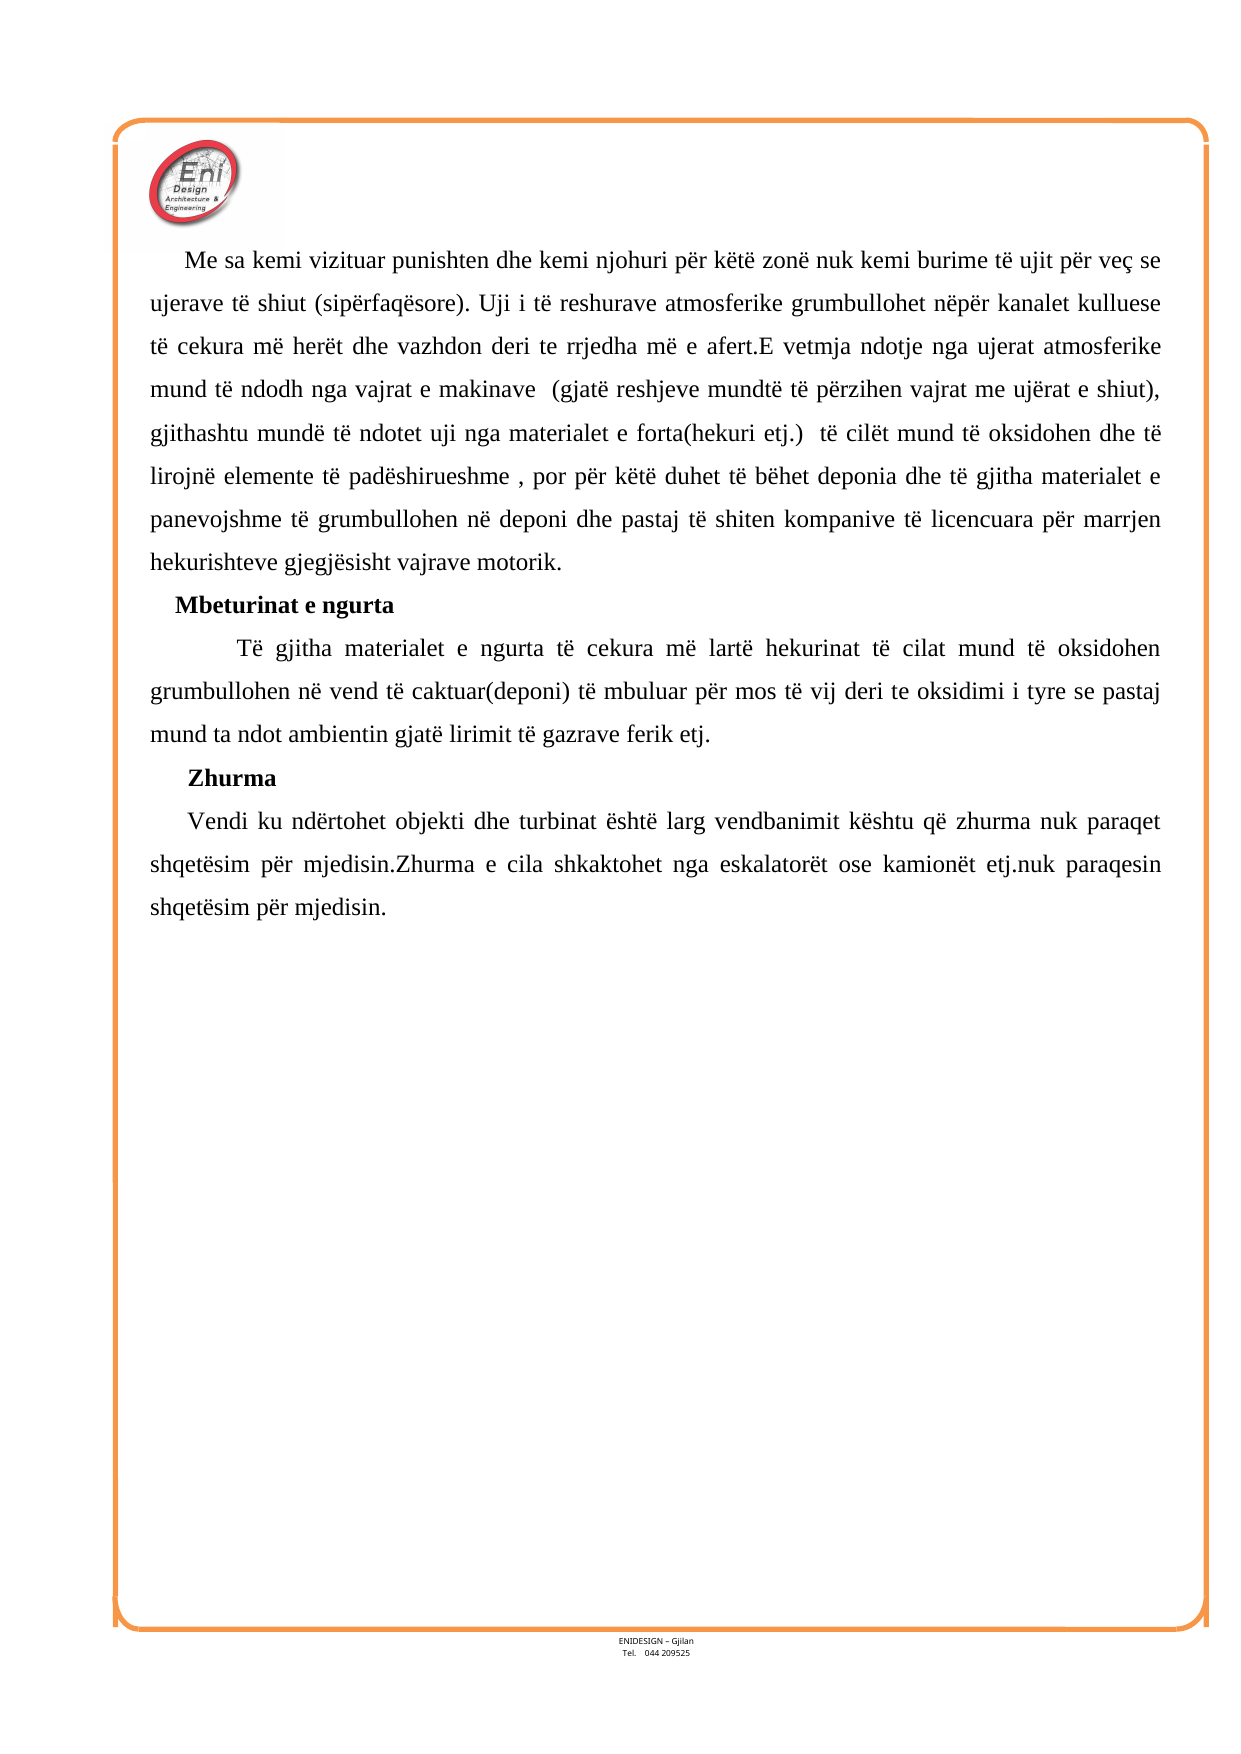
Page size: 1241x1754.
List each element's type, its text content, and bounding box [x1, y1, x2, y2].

text Me sa kemi vizituar punishten dhe kemi njohuri për këtë zonë nuk kemi burime të ujit për veç se ujerave të shiut (sipërfaqësore). Uji i të reshurave atmosferike grumbullohet nëpër kanalet kulluese të cekura më herët dhe vazhdon deri te rrjedha më e afert.E vetmja ndotje nga ujerat atmosferike mund të ndodh nga vajrat e makinave (gjatë reshjeve mundtë të përzihen vajrat me ujërat e shiut), gjithashtu mundë të ndotet uji nga materialet e forta(hekuri etj.) të cilët mund të oksidohen dhe të lirojnë elemente të padëshirueshme , por për këtë duhet të bëhet deponia dhe të gjitha materialet e panevojshme të grumbullohen në deponi dhe pastaj të shiten kompanive të licencuara për marrjen hekurishteve gjegjësisht vajrave motorik. [150, 245, 1162, 576]
text Mbeturinat e ngurta [150, 590, 1162, 619]
text Të gjitha materialet e ngurta të cekura më lartë hekurinat të cilat mund të oksidohen grumbullohen në vend të caktuar(deponi) të mbuluar për mos të vij deri te oksidimi i tyre se pastaj mund ta ndot ambientin gjatë lirimit të gazrave ferik etj. [150, 633, 1162, 748]
text Vendi ku ndërtohet objekti dhe turbinat është larg vendbanimit kështu që zhurma nuk paraqet shqetësim për mjedisin.Zhurma e cila shkaktohet nga eskalatorët ose kamionët etj.nuk paraqesin shqetësim për mjedisin. [150, 806, 1162, 921]
text Zhurma [150, 763, 1162, 791]
picture [102, 123, 285, 254]
